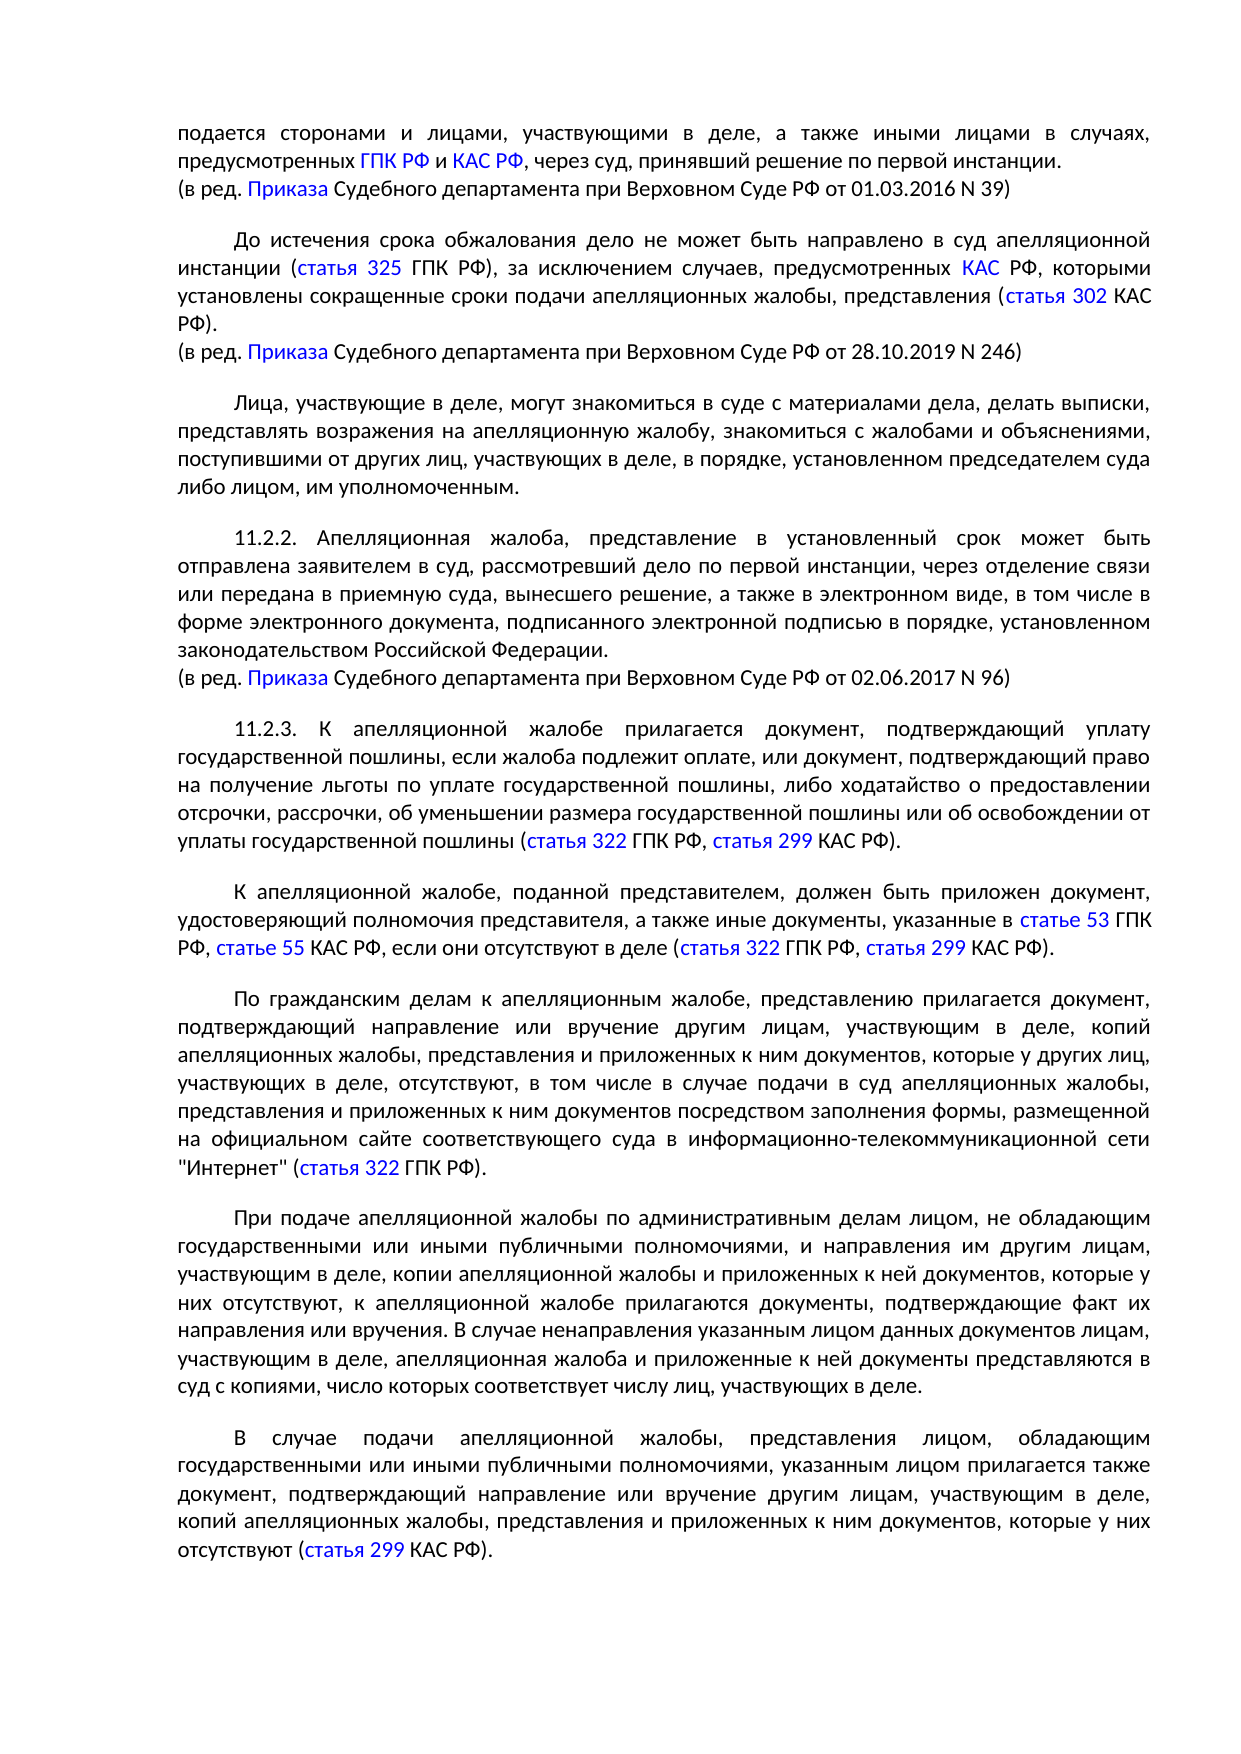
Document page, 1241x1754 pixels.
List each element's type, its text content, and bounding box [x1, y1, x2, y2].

text При подаче апелляционной жалобы по административным делам лицом, не обладающим государственными или иными публичными полномочиями, и направления им другим лицам, участвующим в деле, копии апелляционной жалобы и приложенных к ней документов, которые у них отсутствуют, к апелляционной жалобе прилагаются документы, подтверждающие факт их направления или вручения. В случае ненаправления указанным лицом данных документов лицам, участвующим в деле, апелляционная жалоба и приложенные к ней документы представляются в суд с копиями, число которых соответствует числу лиц, участвующих в деле. [177, 1203, 1152, 1400]
text До истечения срока обжалования дело не может быть направлено в суд апелляционной инстанции (статья 325 ГПК РФ), за исключением случаев, предусмотренных КАС РФ, которыми установлены сокращенные сроки подачи апелляционных жалобы, представления (статья 302 КАС РФ). [177, 225, 1152, 337]
text 11.2.3. К апелляционной жалобе прилагается документ, подтверждающий уплату государственной пошлины, если жалоба подлежит оплате, или документ, подтверждающий право на получение льготы по уплате государственной пошлины, либо ходатайство о предоставлении отсрочки, рассрочки, об уменьшении размера государственной пошлины или об освобождении от уплаты государственной пошлины (статья 322 ГПК РФ, статья 299 КАС РФ). [177, 714, 1152, 854]
text (в ред. Приказа Судебного департамента при Верховном Суде РФ от 28.10.2019 N 246) [177, 337, 1152, 365]
text (в ред. Приказа Судебного департамента при Верховном Суде РФ от 01.03.2016 N 39) [177, 174, 1152, 202]
text К апелляционной жалобе, поданной представителем, должен быть приложен документ, удостоверяющий полномочия представителя, а также иные документы, указанные в статье 53 ГПК РФ, статье 55 КАС РФ, если они отсутствуют в деле (статья 322 ГПК РФ, статья 299 КАС РФ). [177, 877, 1152, 962]
text По гражданским делам к апелляционным жалобе, представлению прилагается документ, подтверждающий направление или вручение другим лицам, участвующим в деле, копий апелляционных жалобы, представления и приложенных к ним документов, которые у других лиц, участвующих в деле, отсутствуют, в том числе в случае подачи в суд апелляционных жалобы, представления и приложенных к ним документов посредством заполнения формы, размещенной на официальном сайте соответствующего суда в информационно-телекоммуникационной сети "Интернет" (статья 322 ГПК РФ). [177, 984, 1152, 1181]
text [177, 118, 1152, 174]
text (в ред. Приказа Судебного департамента при Верховном Суде РФ от 02.06.2017 N 96) [177, 663, 1152, 692]
text 11.2.2. Апелляционная жалоба, представление в установленный срок может быть отправлена заявителем в суд, рассмотревший дело по первой инстанции, через отделение связи или передана в приемную суда, вынесшего решение, а также в электронном виде, в том числе в форме электронного документа, подписанного электронной подписью в порядке, установленном законодательством Российской Федерации. [177, 523, 1152, 663]
text Лица, участвующие в деле, могут знакомиться в суде с материалами дела, делать выписки, представлять возражения на апелляционную жалобу, знакомиться с жалобами и объяснениями, поступившими от других лиц, участвующих в деле, в порядке, установленном председателем суда либо лицом, им уполномоченным. [177, 388, 1152, 500]
text В случае подачи апелляционной жалобы, представления лицом, обладающим государственными или иными публичными полномочиями, указанным лицом прилагается также документ, подтверждающий направление или вручение другим лицам, участвующим в деле, копий апелляционных жалобы, представления и приложенных к ним документов, которые у них отсутствуют (статья 299 КАС РФ). [177, 1423, 1152, 1563]
